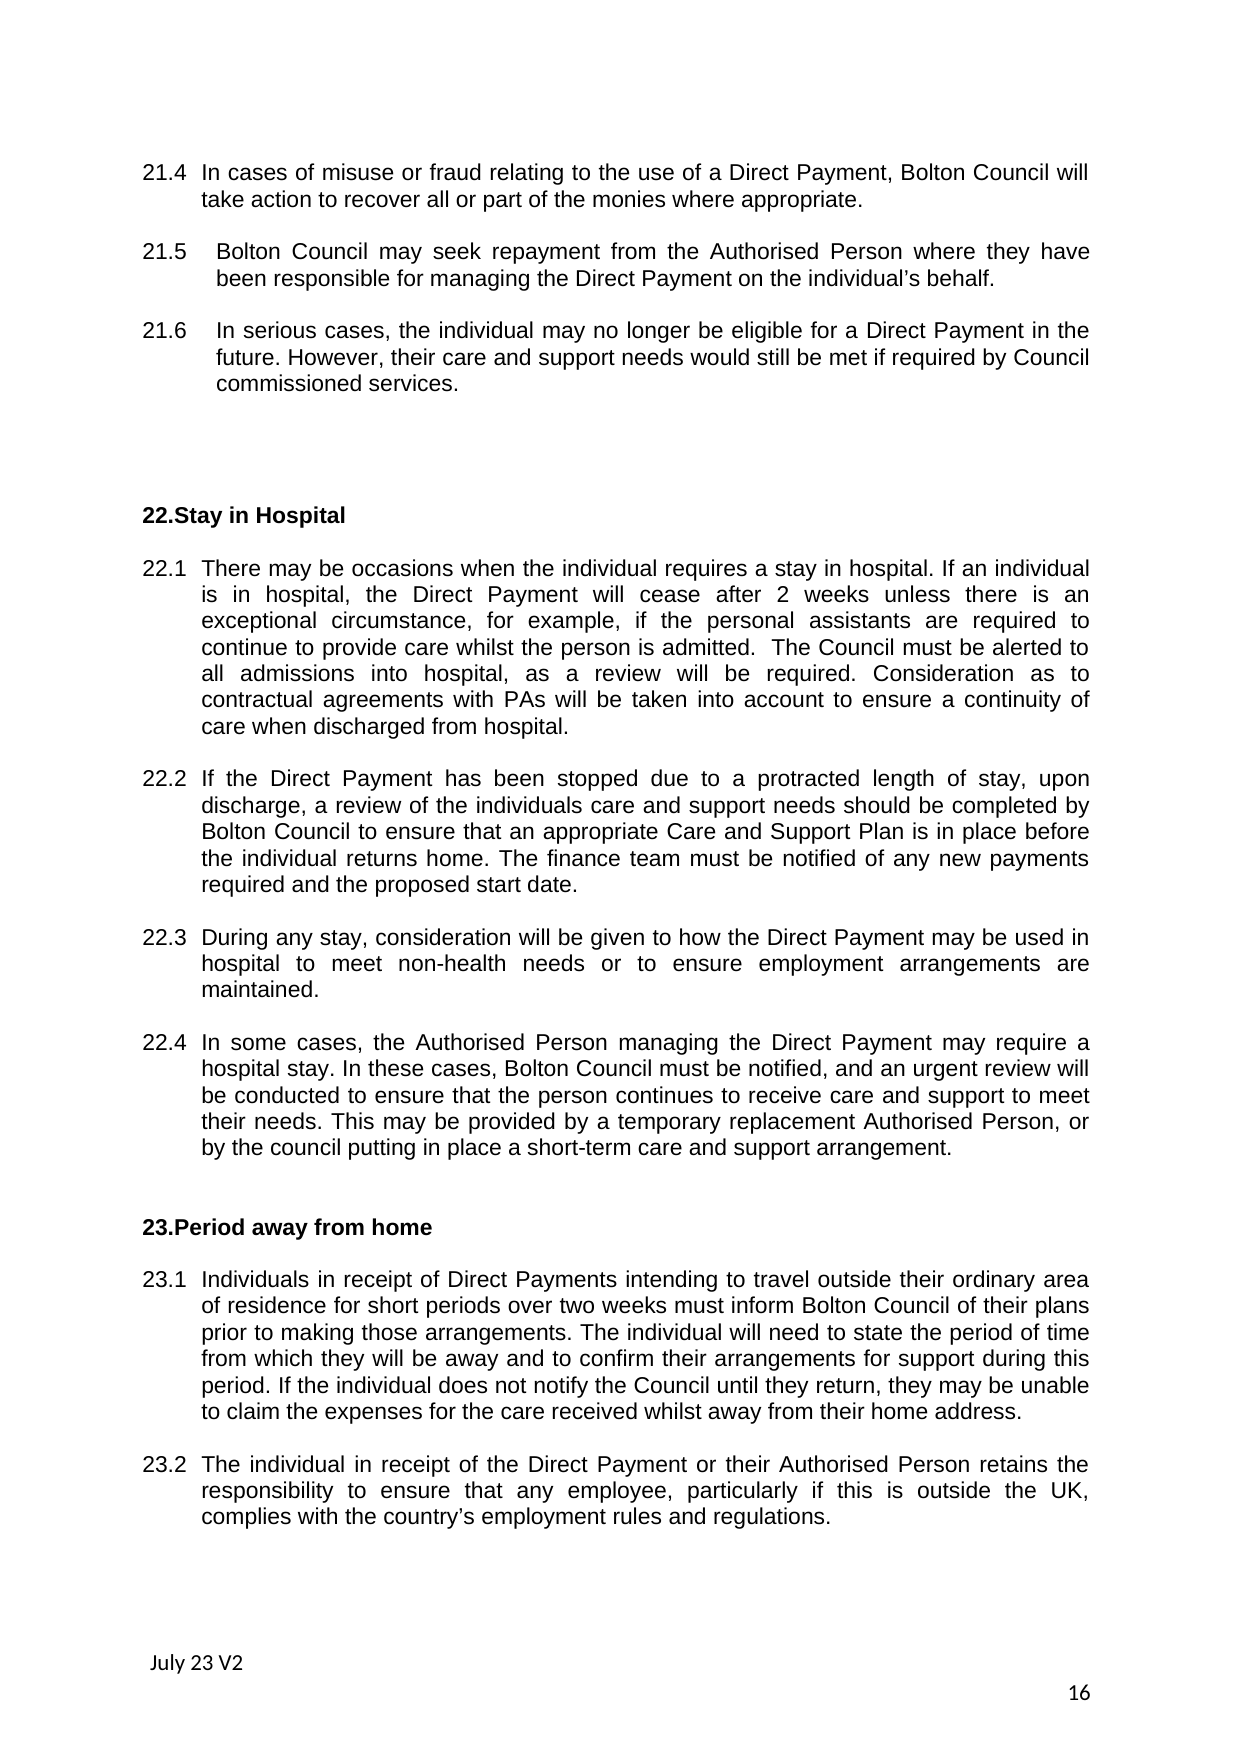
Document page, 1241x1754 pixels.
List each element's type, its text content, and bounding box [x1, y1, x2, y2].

text 21.4 In cases of misuse or fraud relating to the use of a Direct Payment, Bolton Council will take action to recover all or part of the monies where appropriate. [142, 159, 1091, 212]
text 22.3 During any stay, consideration will be given to how the Direct Payment may be used in hospital to meet non-health needs or to ensure employment arrangements are maintained. [142, 923, 1091, 1003]
text 23.2 The individual in receipt of the Direct Payment or their Authorised Person retains the responsibility to ensure that any employee, particularly if this is outside the UK, complies with the country’s employment rules and regulations. [142, 1451, 1091, 1530]
text 23.1 Individuals in receipt of Direct Payments intending to travel outside their ordinary area of residence for short periods over two weeks must inform Bolton Council of their plans prior to making those arrangements. The individual will need to state the period of time from which they will be away and to confirm their arrangements for support during this period. If the individual does not notify the Council until they return, they may be unable to claim the expenses for the care received whilst away from their home address. [142, 1266, 1091, 1424]
text 22.2 If the Direct Payment has been stopped due to a protracted length of stay, upon discharge, a review of the individuals care and support needs should be completed by Bolton Council to ensure that an appropriate Care and Support Plan is in place before the individual returns home. The finance team must be notified of any new payments required and the proposed start date. [142, 765, 1091, 897]
text 21.5 Bolton Council may seek repayment from the Authorised Person where they have been responsible for managing the Direct Payment on the individual’s behalf. [142, 238, 1091, 291]
text 22.4 In some cases, the Authorised Person managing the Direct Payment may require a hospital stay. In these cases, Bolton Council must be notified, and an urgent review will be conducted to ensure that the person continues to receive care and support to meet their needs. This may be provided by a temporary replacement Authorised Person, or by the council putting in place a short-term care and support arrangement. [142, 1029, 1091, 1161]
subtitle Period away from home [142, 1213, 1014, 1240]
text 22.1 There may be occasions when the individual requires a stay in hospital. If an individual is in hospital, the Direct Payment will cease after 2 weeks unless there is an exceptional circumstance, for example, if the personal assistants are required to continue to provide care whilst the person is admitted. The Council must be alerted to all admissions into hospital, as a review will be required. Consideration as to contractual agreements with PAs will be taken into account to ensure a continuity of care when discharged from hospital. [142, 554, 1091, 739]
subtitle Stay in Hospital [142, 502, 1014, 528]
text 21.6 In serious cases, the individual may no longer be eligible for a Direct Payment in the future. However, their care and support needs would still be met if required by Council commissioned services. [142, 317, 1091, 396]
